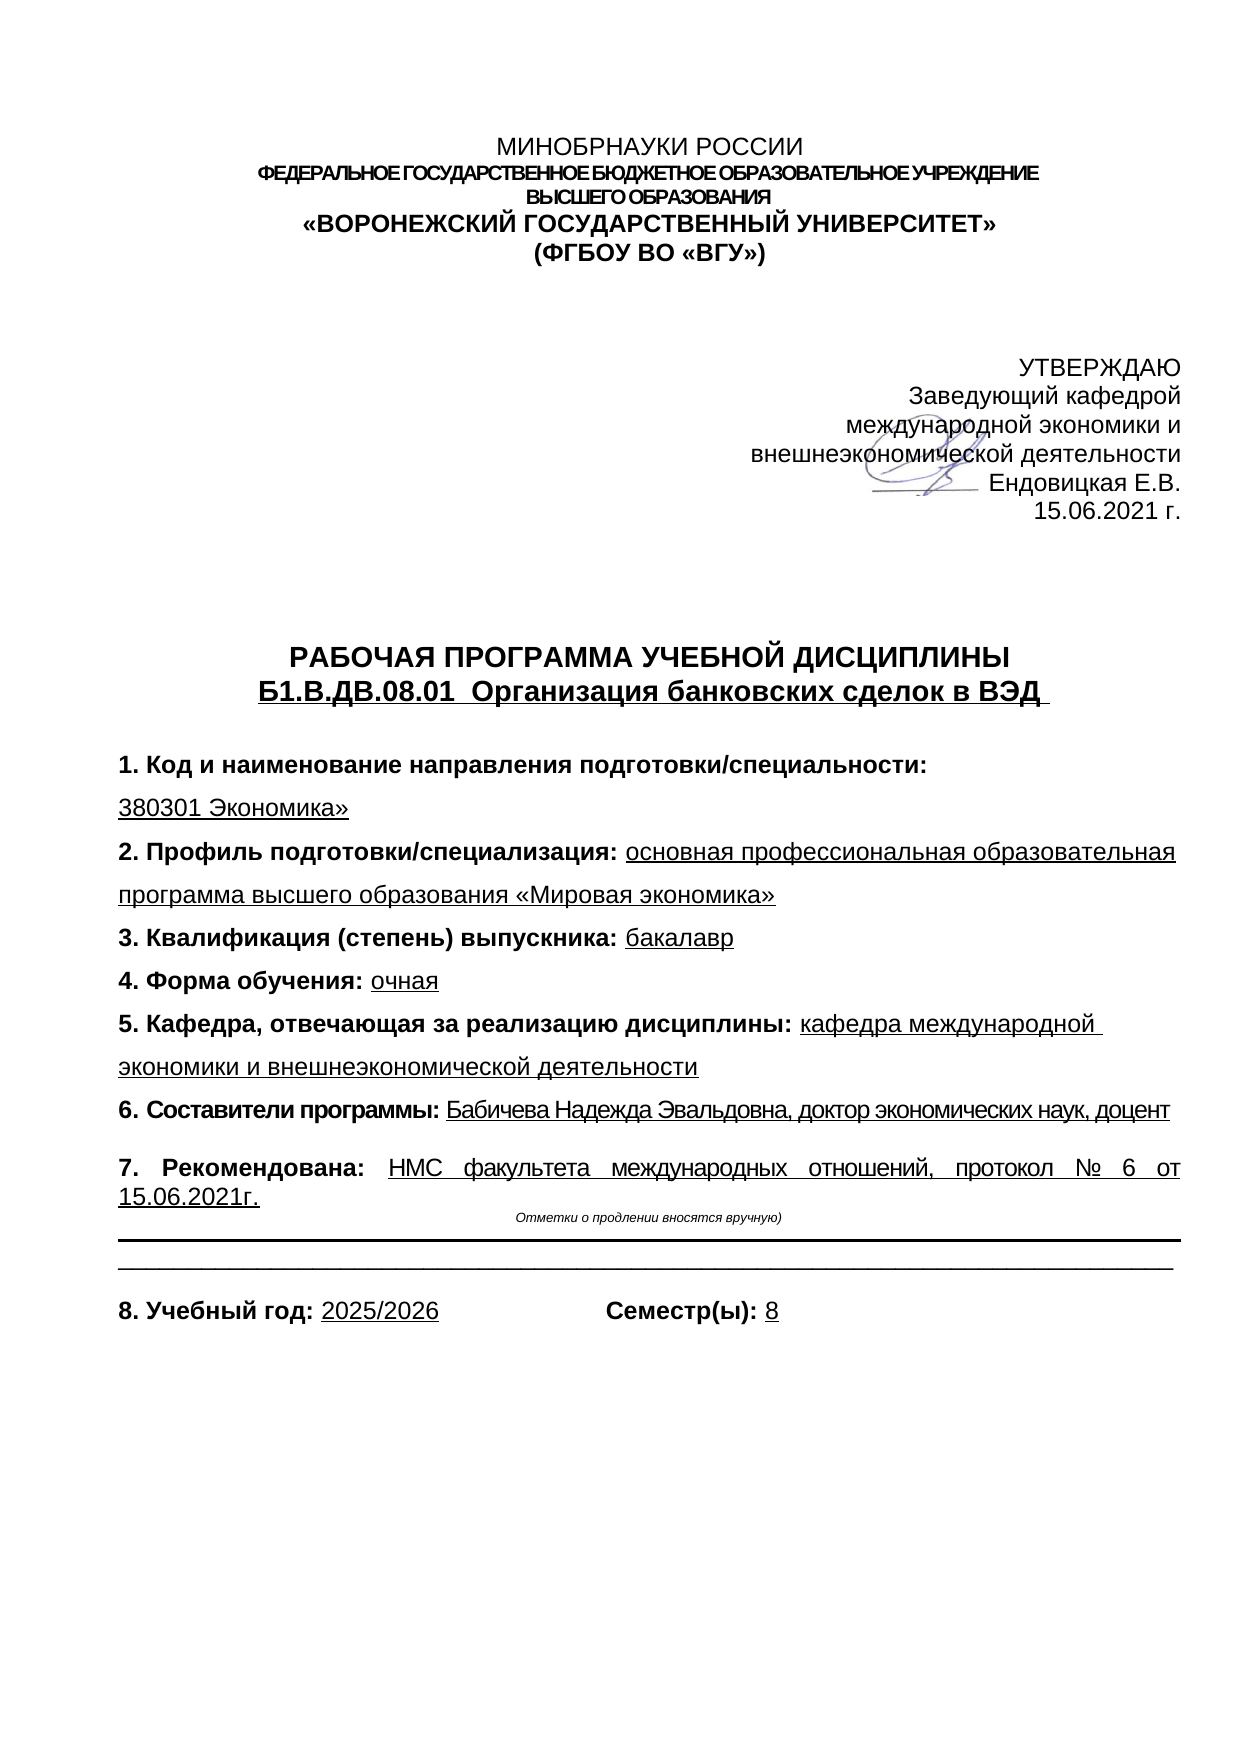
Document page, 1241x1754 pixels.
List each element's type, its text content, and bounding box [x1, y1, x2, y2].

text 7. Рекомендована: НМС факультета международных отношений, протокол № 6 от 15.06.2021г. [118, 1153, 1181, 1210]
text 6. Составители программы: Бабичева Надежда Эвальдовна, доктор экономических наук, доцент [118, 1095, 1181, 1124]
text 1. Код и наименование направления подготовки/специальности: [118, 750, 1181, 779]
title ФЕДЕРАЛЬНОЕ ГОСУДАРСТВЕННОЕ БЮДЖЕТНОЕ ОБРАЗОВАТЕЛЬНОЕ УЧРЕЖДЕНИЕ [118, 161, 1181, 185]
text 5. Кафедра, отвечающая за реализацию дисциплины: кафедра международной экономики и внешнеэкономической деятельности [118, 1009, 1181, 1081]
text 380301 Экономика» [118, 793, 1181, 822]
title Минобрнауки россии [118, 132, 1181, 161]
text РАБОЧАЯ ПРОГРАММА УЧЕБНОЙ ДИСЦИПЛИНЫ [118, 640, 1181, 674]
text 4. Форма обучения: очная [118, 966, 1181, 995]
text Отметки о продлении вносятся вручную) [118, 1210, 1181, 1239]
title ВЫСШЕГО ОБРАЗОВАНИЯ [118, 185, 1181, 209]
text ____________________________________________________________________________ [118, 1242, 1181, 1271]
text 8. Учебный год: 2025/2026 Семестр(ы): 8 [118, 1296, 1181, 1324]
text 15.06.2021 г. [118, 496, 1181, 525]
text «ВОРОНЕЖСКИЙ ГОСУДАРСТВЕННЫЙ УНИВЕРСИТЕТ» [118, 209, 1181, 238]
text УТВЕРЖДАЮ [118, 353, 1181, 381]
text 2. Профиль подготовки/специализация: основная профессиональная образовательная программа высшего образования «Мировая экономика» [118, 837, 1181, 908]
text международной экономики и [118, 410, 1181, 439]
text Ендовицкая Е.В. [118, 468, 1181, 496]
text Б1.В.ДВ.08.01 Организация банковских сделок в ВЭД [118, 674, 1181, 707]
text внешнеэкономической деятельности [118, 439, 1181, 468]
text (ФГБОУ ВО «ВГУ») [118, 238, 1181, 266]
text Заведующий кафедрой [118, 381, 1181, 410]
text 3. Квалификация (степень) выпускника: бакалавр [118, 923, 1181, 952]
